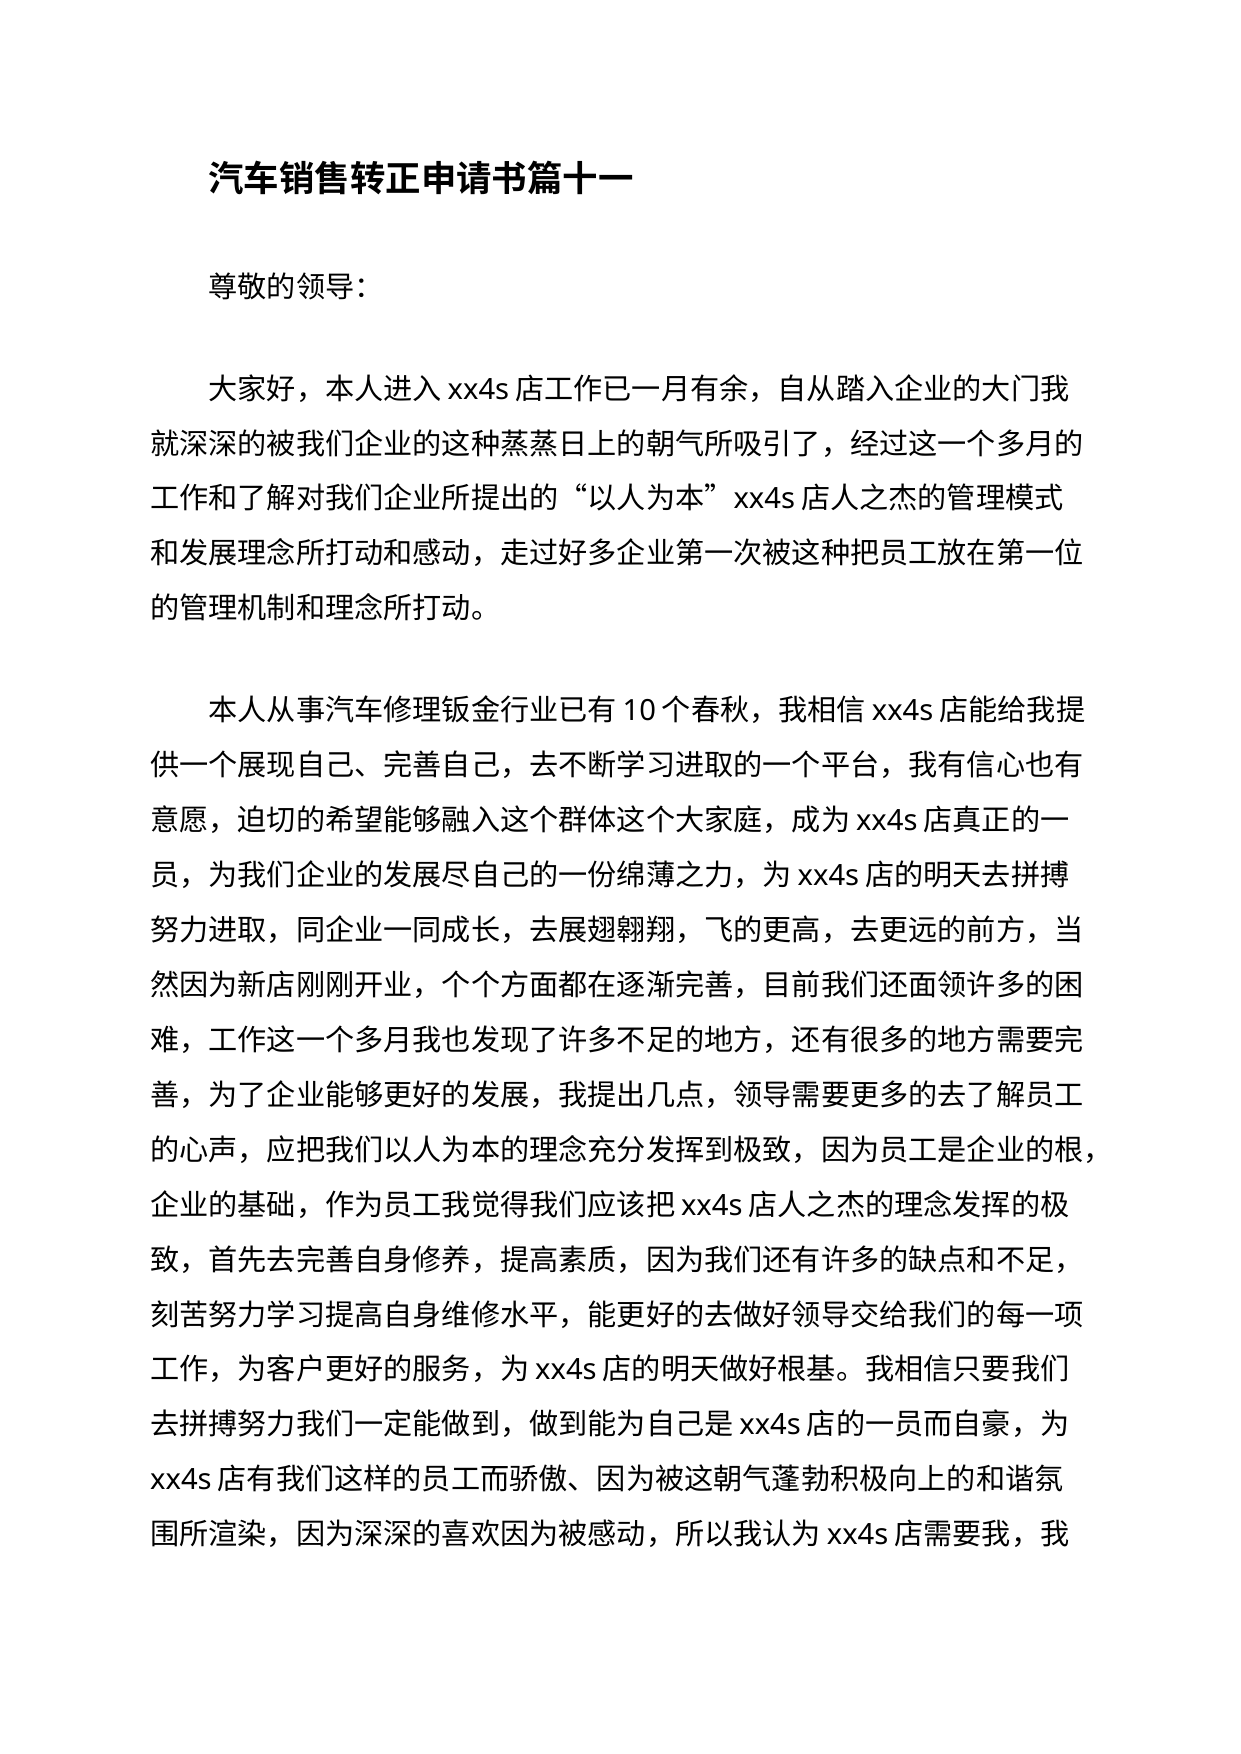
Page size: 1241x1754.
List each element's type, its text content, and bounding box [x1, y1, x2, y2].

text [150, 687, 1090, 1553]
text 汽车销售转正申请书篇十一 [150, 150, 1090, 201]
text 尊敬的领导： [150, 263, 1090, 306]
text 大家好，本人进入xx4s店工作已一月有余，自从踏入企业的大门我就深深的被我们企业的这种蒸蒸日上的朝气所吸引了，经过这一个多月的工作和了解对我们企业所提出的“以人为本”xx4s店人之杰的管理模式和发展理念所打动和感动，走过好多企业第一次被这种把员工放在第一位的管理机制和理念所打动。 [150, 365, 1090, 627]
